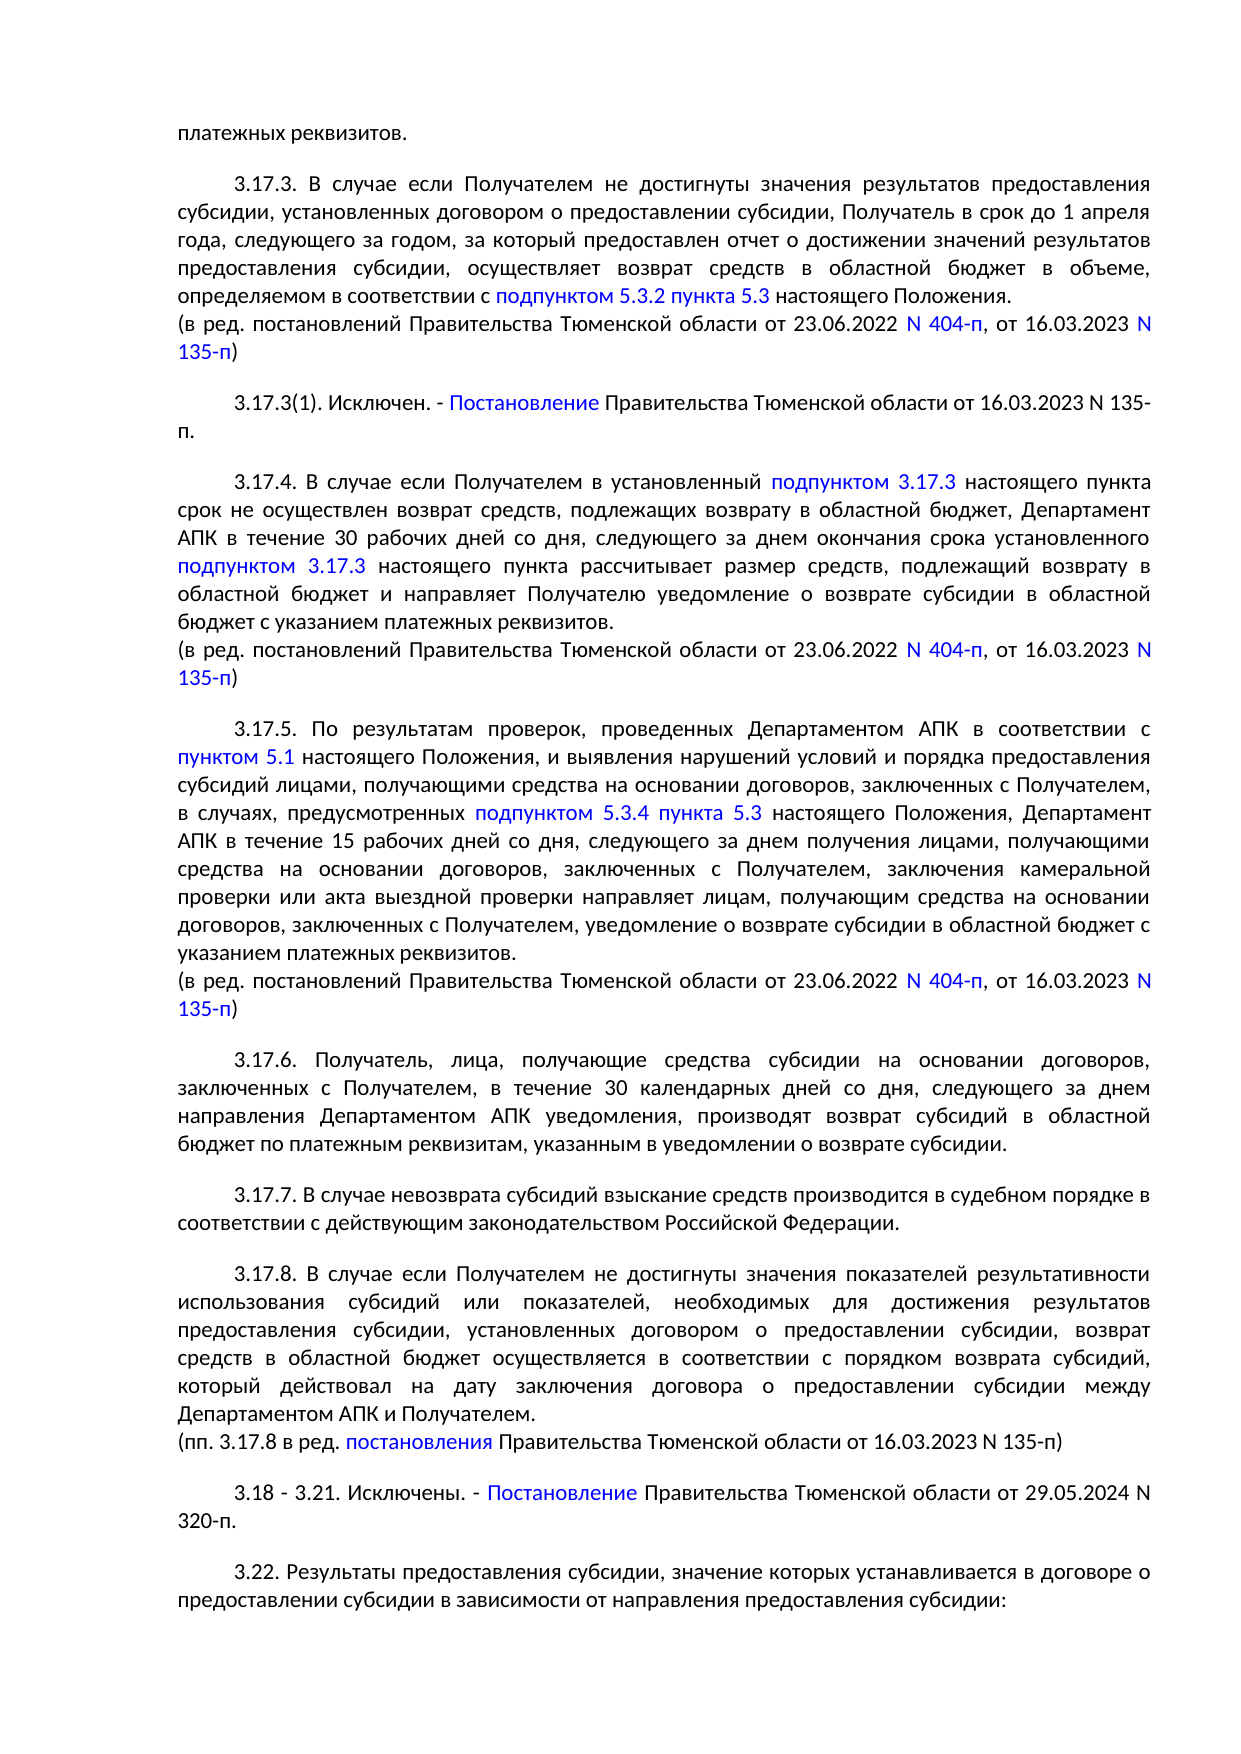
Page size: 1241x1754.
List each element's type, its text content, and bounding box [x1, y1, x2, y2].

text (в ред. постановлений Правительства Тюменской области от 23.06.2022 N 404-п, от 16.03.2023 N 135-п) [177, 309, 1152, 365]
text 3.17.8. В случае если Получателем не достигнуты значения показателей результативности использования субсидий или показателей, необходимых для достижения результатов предоставления субсидии, установленных договором о предоставлении субсидии, возврат средств в областной бюджет осуществляется в соответствии с порядком возврата субсидий, который действовал на дату заключения договора о предоставлении субсидии между Департаментом АПК и Получателем. [177, 1259, 1152, 1427]
text 3.17.5. По результатам проверок, проведенных Департаментом АПК в соответствии с пунктом 5.1 настоящего Положения, и выявления нарушений условий и порядка предоставления субсидий лицами, получающими средства на основании договоров, заключенных с Получателем, в случаях, предусмотренных подпунктом 5.3.4 пункта 5.3 настоящего Положения, Департамент АПК в течение 15 рабочих дней со дня, следующего за днем получения лицами, получающими средства на основании договоров, заключенных с Получателем, заключения камеральной проверки или акта выездной проверки направляет лицам, получающим средства на основании договоров, заключенных с Получателем, уведомление о возврате субсидии в областной бюджет с указанием платежных реквизитов. [177, 714, 1152, 966]
text 3.17.6. Получатель, лица, получающие средства субсидии на основании договоров, заключенных с Получателем, в течение 30 календарных дней со дня, следующего за днем направления Департаментом АПК уведомления, производят возврат субсидий в областной бюджет по платежным реквизитам, указанным в уведомлении о возврате субсидии. [177, 1045, 1152, 1157]
text 3.17.4. В случае если Получателем в установленный подпунктом 3.17.3 настоящего пункта срок не осуществлен возврат средств, подлежащих возврату в областной бюджет, Департамент АПК в течение 30 рабочих дней со дня, следующего за днем окончания срока установленного подпунктом 3.17.3 настоящего пункта рассчитывает размер средств, подлежащий возврату в областной бюджет и направляет Получателю уведомление о возврате субсидии в областной бюджет с указанием платежных реквизитов. [177, 467, 1152, 635]
text 3.18 - 3.21. Исключены. - Постановление Правительства Тюменской области от 29.05.2024 N 320-п. [177, 1478, 1152, 1534]
text 3.17.3. В случае если Получателем не достигнуты значения результатов предоставления субсидии, установленных договором о предоставлении субсидии, Получатель в срок до 1 апреля года, следующего за годом, за который предоставлен отчет о достижении значений результатов предоставления субсидии, осуществляет возврат средств в областной бюджет в объеме, определяемом в соответствии с подпунктом 5.3.2 пункта 5.3 настоящего Положения. [177, 169, 1152, 309]
text 3.22. Результаты предоставления субсидии, значение которых устанавливается в договоре о предоставлении субсидии в зависимости от направления предоставления субсидии: [177, 1557, 1152, 1613]
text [177, 118, 1152, 146]
text 3.17.7. В случае невозврата субсидий взыскание средств производится в судебном порядке в соответствии с действующим законодательством Российской Федерации. [177, 1180, 1152, 1236]
text (пп. 3.17.8 в ред. постановления Правительства Тюменской области от 16.03.2023 N 135-п) [177, 1427, 1152, 1455]
text 3.17.3(1). Исключен. - Постановление Правительства Тюменской области от 16.03.2023 N 135-п. [177, 388, 1152, 444]
text (в ред. постановлений Правительства Тюменской области от 23.06.2022 N 404-п, от 16.03.2023 N 135-п) [177, 635, 1152, 691]
text (в ред. постановлений Правительства Тюменской области от 23.06.2022 N 404-п, от 16.03.2023 N 135-п) [177, 966, 1152, 1022]
